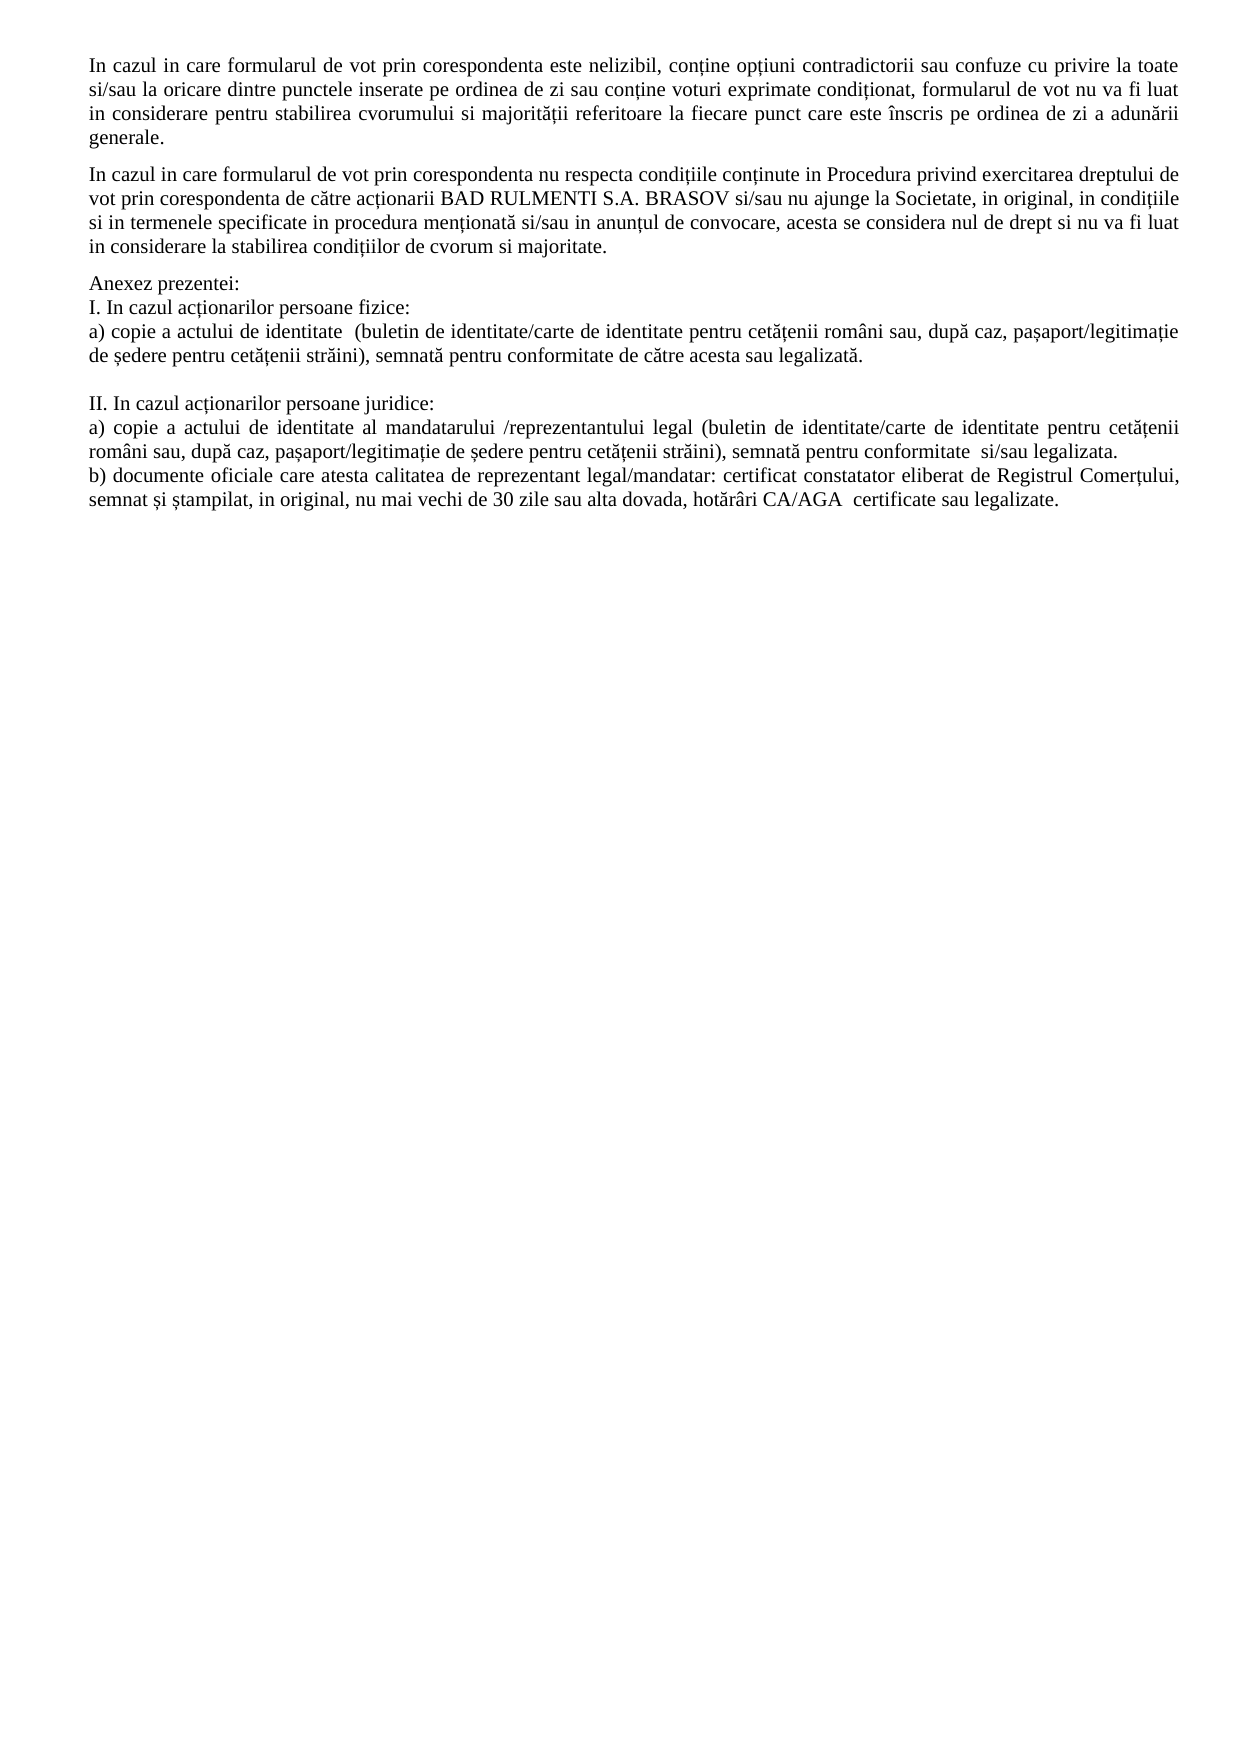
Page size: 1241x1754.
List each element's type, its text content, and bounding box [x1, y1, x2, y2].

text In cazul in care formularul de vot prin corespondenta nu respecta condițiile conținute in Procedura privind exercitarea dreptului de vot prin corespondenta de către acționarii BAD RULMENTI S.A. BRASOV si/sau nu ajunge la Societate, in original, in condițiile si in termenele specificate in procedura menționată si/sau in anunțul de convocare, acesta se considera nul de drept si nu va fi luat in considerare la stabilirea condițiilor de cvorum si majoritate. [89, 162, 1181, 258]
text b) documente oficiale care atesta calitatea de reprezentant legal/mandatar: certificat constatator eliberat de Registrul Comerțului, semnat și ștampilat, in original, nu mai vechi de 30 zile sau alta dovada, hotărâri CA/AGA certificate sau legalizate. [89, 463, 1181, 511]
text a) copie a actului de identitate (buletin de identitate/carte de identitate pentru cetățenii români sau, după caz, pașaport/legitimație de ședere pentru cetățenii străini), semnată pentru conformitate de către acesta sau legalizată. [89, 319, 1181, 367]
text I. In cazul acționarilor persoane fizice: [89, 295, 1181, 319]
text Anexez prezentei: [89, 271, 1181, 295]
text In cazul in care formularul de vot prin corespondenta este nelizibil, conține opțiuni contradictorii sau confuze cu privire la toate si/sau la oricare dintre punctele inserate pe ordinea de zi sau conține voturi exprimate condiționat, formularul de vot nu va fi luat in considerare pentru stabilirea cvorumului si majorității referitoare la fiecare punct care este înscris pe ordinea de zi a adunării generale. [89, 53, 1181, 149]
text a) copie a actului de identitate al mandatarului /reprezentantului legal (buletin de identitate/carte de identitate pentru cetățenii români sau, după caz, pașaport/legitimație de ședere pentru cetățenii străini), semnată pentru conformitate si/sau legalizata. [89, 415, 1181, 463]
text II. In cazul acționarilor persoane juridice: [89, 391, 1181, 415]
